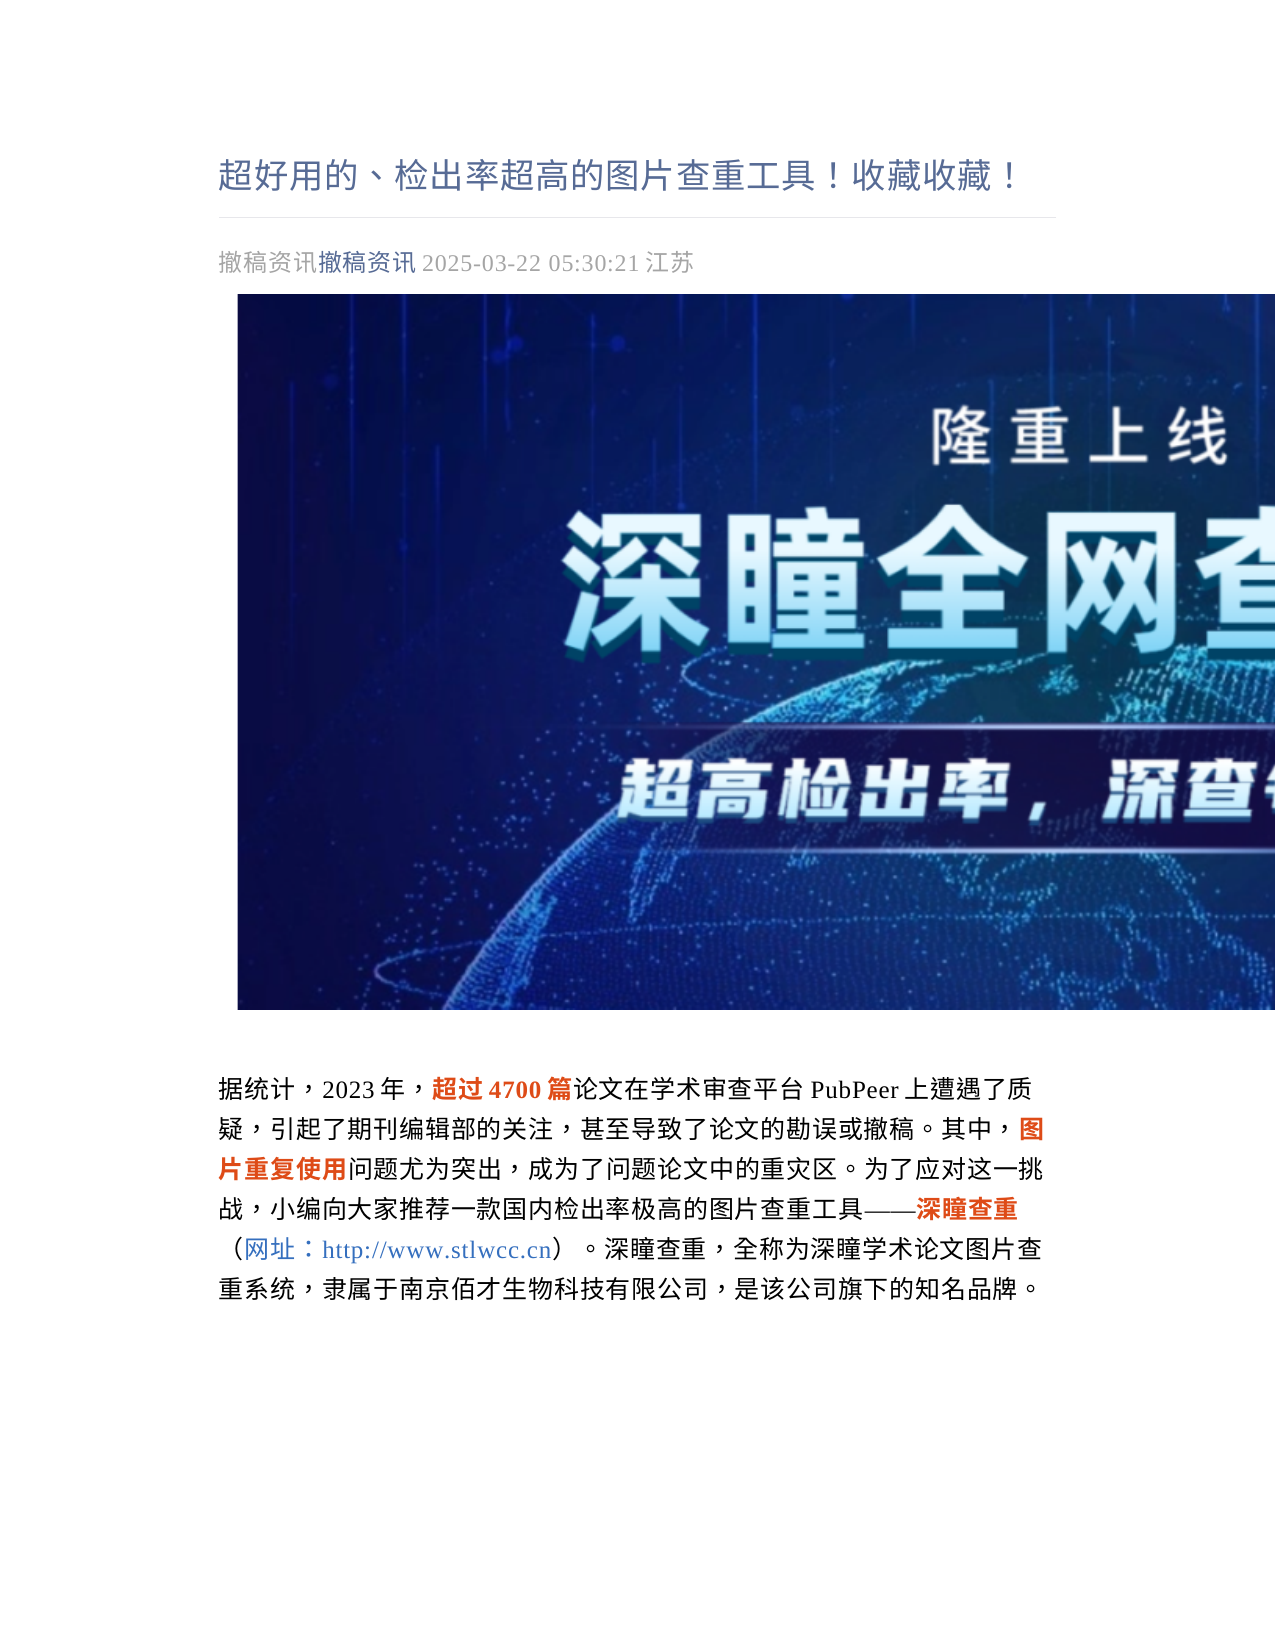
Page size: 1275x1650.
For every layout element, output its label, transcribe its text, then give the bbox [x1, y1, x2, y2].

title 超好用的、检出率超高的图片查重工具！收藏收藏！ [219, 150, 1056, 217]
text 据统计，2023年，超过4700篇论文在学术审查平台PubPeer上遭遇了质疑，引起了期刊编辑部的关注，甚至导致了论文的勘误或撤稿。其中，图片重复使用问题尤为突出，成为了问题论文中的重灾区。为了应对这一挑战，小编向大家推荐一款国内检出率极高的图片查重工具——深瞳查重（网址：http://www.stlwcc.cn）。深瞳查重，全称为深瞳学术论文图片查重系统，隶属于南京佰才生物科技有限公司，是该公司旗下的知名品牌。 [219, 1066, 1056, 1306]
list 撤稿资讯撤稿资讯2025-03-22 05:30:21江苏 [219, 239, 1056, 279]
picture [237, 294, 1275, 1010]
